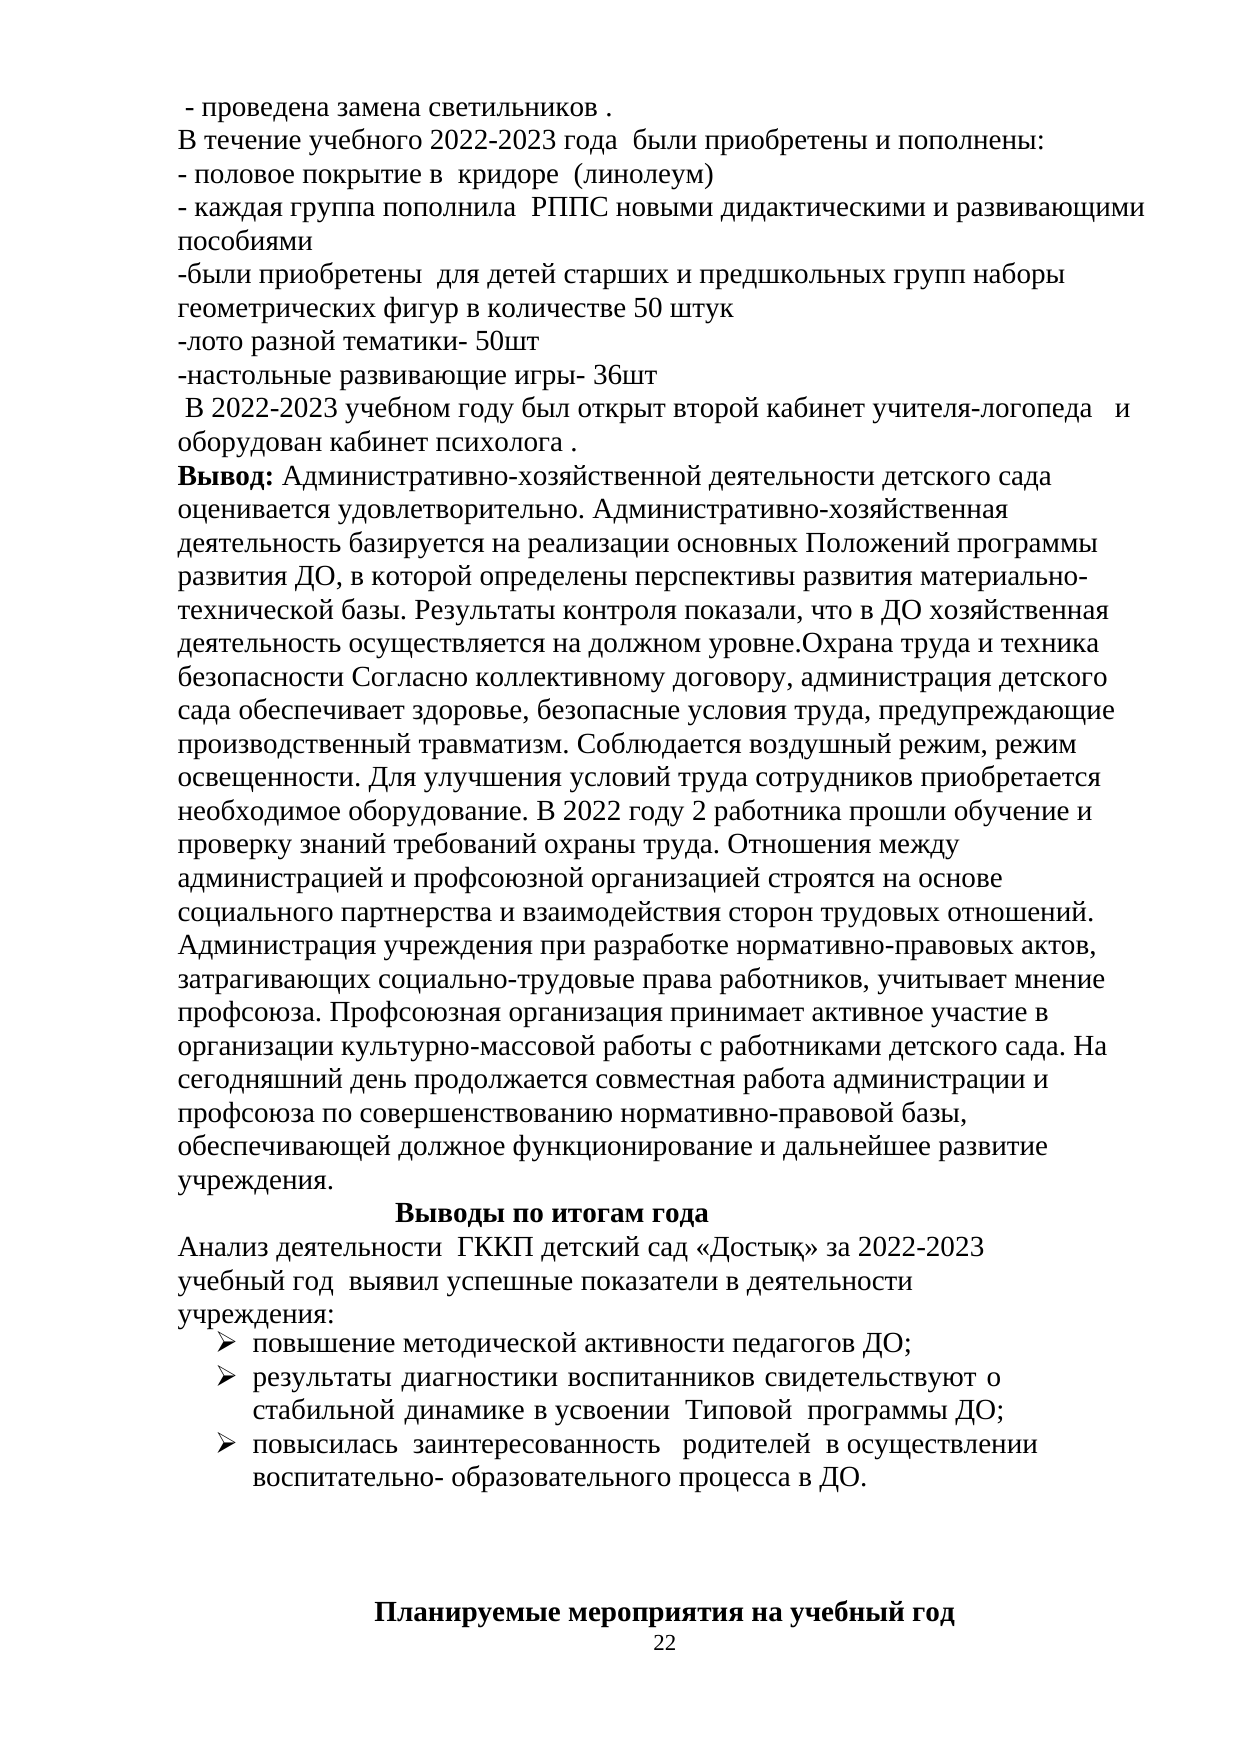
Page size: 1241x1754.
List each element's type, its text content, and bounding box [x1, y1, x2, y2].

text - проведена замена светильников . [177, 89, 1152, 122]
text - половое покрытие в кридоре (линолеум) [177, 156, 1152, 189]
list результаты диагностики воспитанников свидетельствуют о стабильной динамике в усвоении Типовой программы ДО; [215, 1359, 1063, 1426]
list повышение методической активности педагогов ДО; [215, 1330, 1152, 1358]
text В 2022-2023 учебном году был открыт второй кабинет учителя-логопеда и оборудован кабинет психолога . [177, 391, 1152, 458]
text Анализ деятельности ГККП детский сад «Достық» за 2022-2023 учебный год выявил успешные показатели в деятельности учреждения: [177, 1229, 1062, 1330]
text В течение учебного 2022-2023 года были приобретены и пополнены: [177, 122, 1152, 156]
list повысилась заинтересованность родителей в осуществлении воспитательно- образовательного процесса в ДО. [215, 1426, 1063, 1493]
text Выводы по итогам года [395, 1196, 1152, 1229]
text Вывод: Административно-хозяйственной деятельности детского сада оценивается удовлетворительно. Административно-хозяйственная деятельность базируется на реализации основных Положений программы развития ДО, в которой определены перспективы развития материально-технической базы. Результаты контроля показали, что в ДО хозяйственная деятельность осуществляется на должном уровне.Охрана труда и техника безопасности Согласно коллективному договору, администрация детского сада обеспечивает здоровье, безопасные условия труда, предупреждающие производственный травматизм. Соблюдается воздушный режим, режим освещенности. Для улучшения условий труда сотрудников приобретается необходимое оборудование. В 2022 году 2 работника прошли обучение и проверку знаний требований охраны труда. Отношения между администрацией и профсоюзной организацией строятся на основе социального партнерства и взаимодействия сторон трудовых отношений. Администрация учреждения при разработке нормативно-правовых актов, затрагивающих социально-трудовые права работников, учитывает мнение профсоюза. Профсоюзная организация принимает активное участие в организации культурно-массовой работы с работниками детского сада. На сегодняшний день продолжается совместная работа администрации и профсоюза по совершенствованию нормативно-правовой базы, обеспечивающей должное функционирование и дальнейшее развитие учреждения. [177, 458, 1152, 1196]
text -лото разной тематики- 50шт [177, 323, 1152, 357]
text -были приобретены для детей старших и предшкольных групп наборы геометрических фигур в количестве 50 штук [177, 256, 1152, 323]
title Планируемые мероприятия на учебный год [177, 1594, 1152, 1627]
text -настольные развивающие игры- 36шт [177, 357, 1152, 391]
text - каждая группа пополнила РППС новыми дидактическими и развивающими пособиями [177, 189, 1152, 256]
